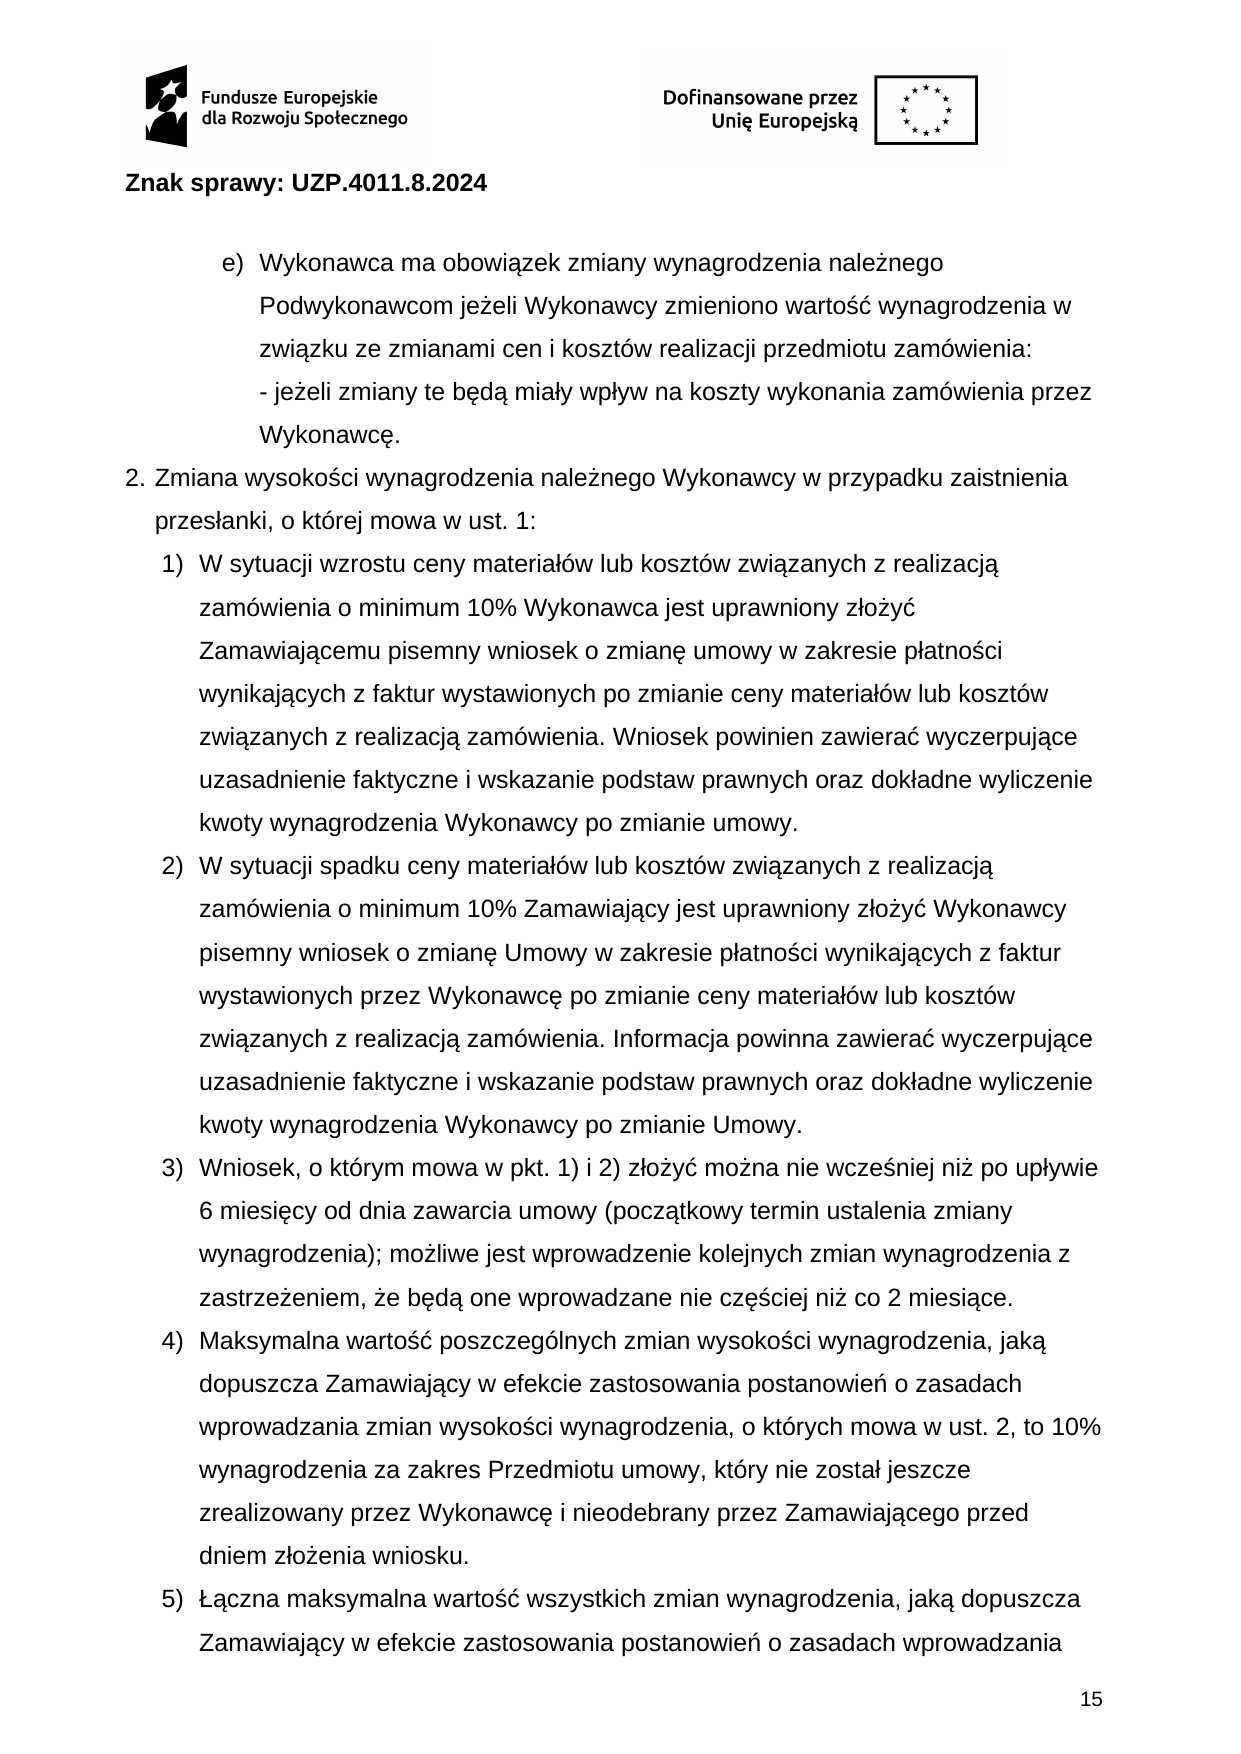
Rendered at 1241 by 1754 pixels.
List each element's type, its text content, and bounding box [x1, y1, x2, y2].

list Wykonawca ma obowiązek zmiany wynagrodzenia należnego Podwykonawcom jeżeli Wykonawcy zmieniono wartość wynagrodzenia w związku ze zmianami cen i kosztów realizacji przedmiotu zamówienia: [222, 247, 1103, 362]
list Wniosek, o którym mowa w pkt. 1) i 2) złożyć można nie wcześniej niż po upływie 6 miesięcy od dnia zawarcia umowy (początkowy termin ustalenia zmiany wynagrodzenia); możliwe jest wprowadzenie kolejnych zmian wynagrodzenia z zastrzeżeniem, że będą one wprowadzane nie częściej niż co 2 miesiące. [161, 1153, 1103, 1311]
picture [641, 53, 1001, 168]
list Maksymalna wartość poszczególnych zmian wysokości wynagrodzenia, jaką dopuszcza Zamawiający w efekcie zastosowania postanowień o zasadach wprowadzania zmian wysokości wynagrodzenia, o których mowa w ust. 2, to 10% wynagrodzenia za zakres Przedmiotu umowy, który nie został jeszcze zrealizowany przez Wykonawcę i nieodebrany przez Zamawiającego przed dniem złożenia wniosku. [161, 1326, 1103, 1570]
picture [125, 44, 428, 168]
text - jeżeli zmiany te będą miały wpływ na koszty wykonania zamówienia przez Wykonawcę. [259, 377, 1103, 449]
list W sytuacji spadku ceny materiałów lub kosztów związanych z realizacją zamówienia o minimum 10% Zamawiający jest uprawniony złożyć Wykonawcy pisemny wniosek o zmianę Umowy w zakresie płatności wynikających z faktur wystawionych przez Wykonawcę po zmianie ceny materiałów lub kosztów związanych z realizacją zamówienia. Informacja powinna zawierać wyczerpujące uzasadnienie faktyczne i wskazanie podstaw prawnych oraz dokładne wyliczenie kwoty wynagrodzenia Wykonawcy po zmianie Umowy. [161, 851, 1103, 1139]
list W sytuacji wzrostu ceny materiałów lub kosztów związanych z realizacją zamówienia o minimum 10% Wykonawca jest uprawniony złożyć Zamawiającemu pisemny wniosek o zmianę umowy w zakresie płatności wynikających z faktur wystawionych po zmianie ceny materiałów lub kosztów związanych z realizacją zamówienia. Wniosek powinien zawierać wyczerpujące uzasadnienie faktyczne i wskazanie podstaw prawnych oraz dokładne wyliczenie kwoty wynagrodzenia Wykonawcy po zmianie umowy. [161, 549, 1103, 837]
list Zmiana wysokości wynagrodzenia należnego Wykonawcy w przypadku zaistnienia przesłanki, o której mowa w ust. 1: [125, 463, 1103, 535]
